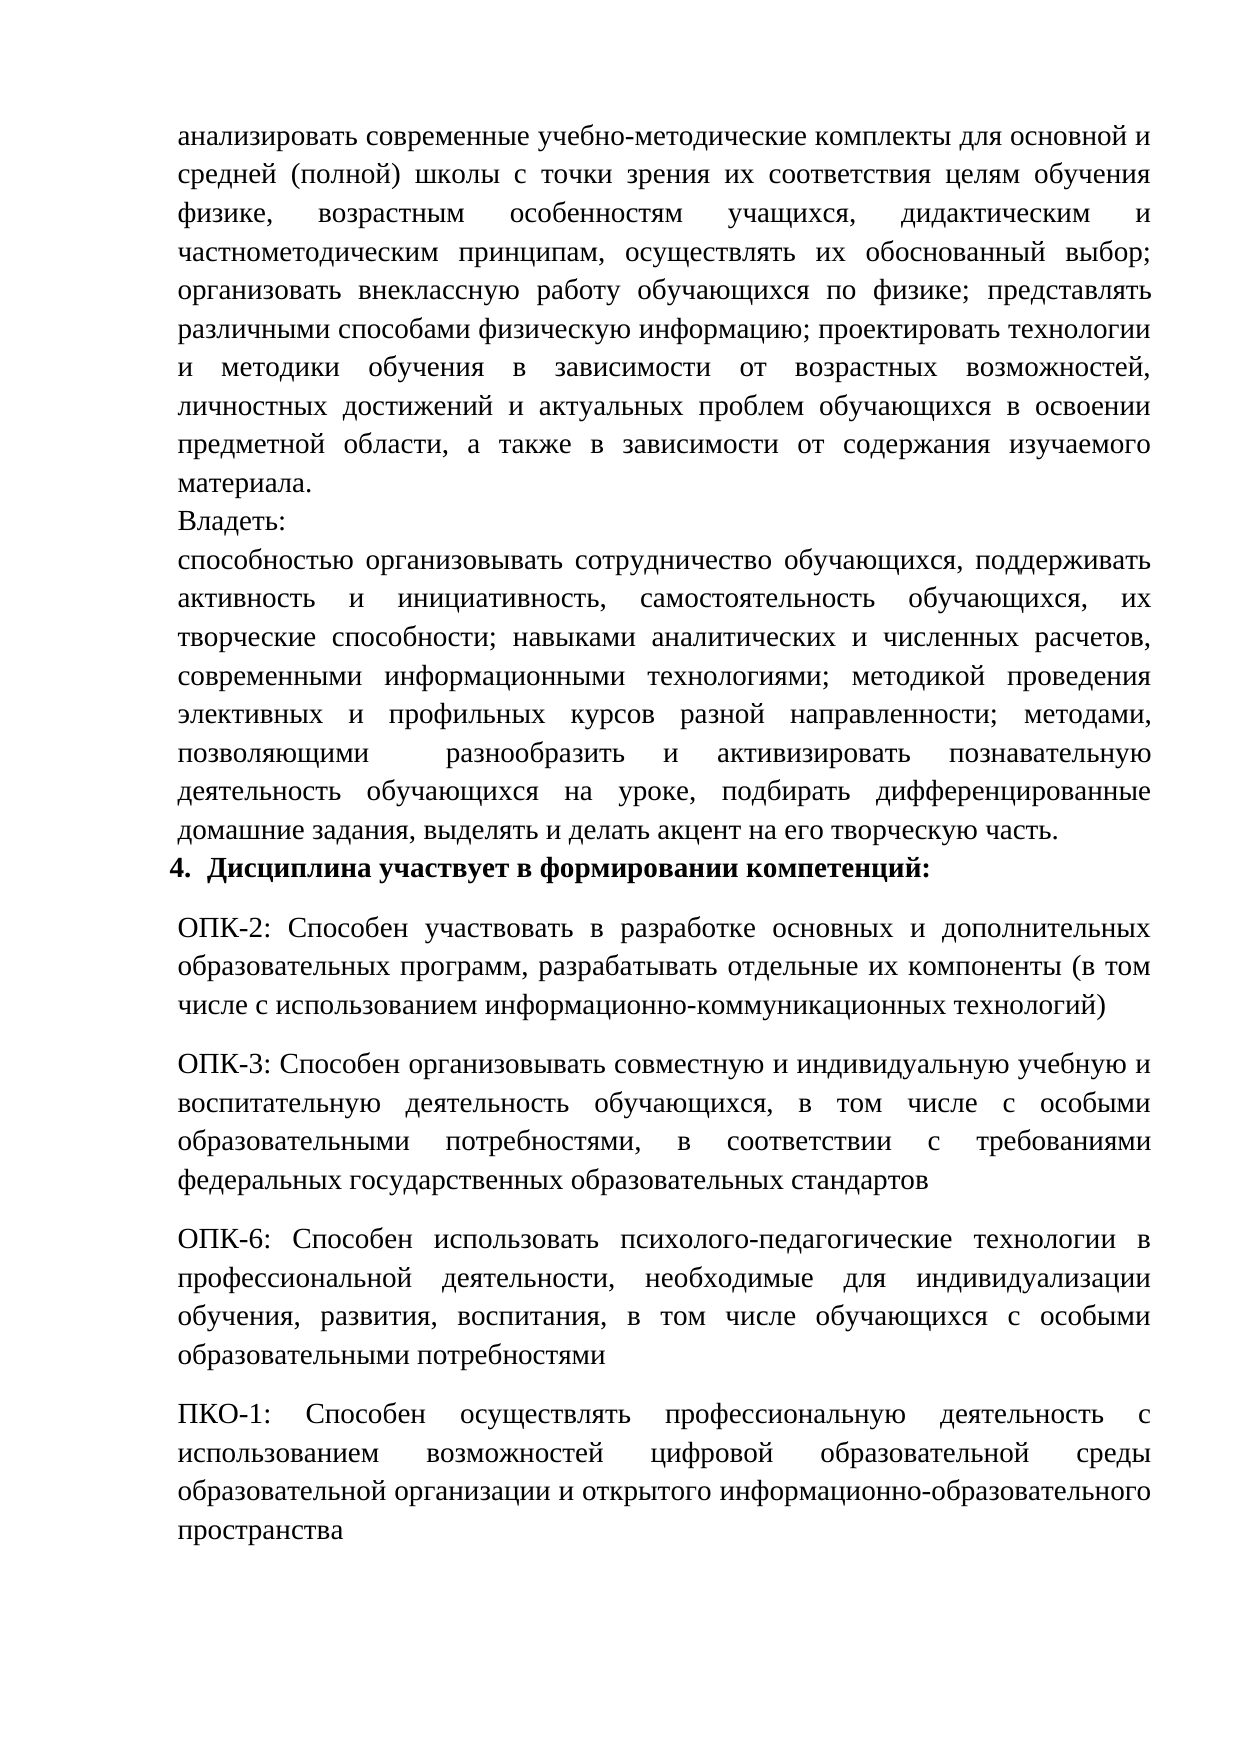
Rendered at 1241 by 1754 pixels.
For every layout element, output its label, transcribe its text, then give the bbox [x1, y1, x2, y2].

text ОПК-3: Способен организовывать совместную и индивидуальную учебную и воспитательную деятельность обучающихся, в том числе с особыми образовательными потребностями, в соответствии с требованиями федеральных государственных образовательных стандартов [177, 1046, 1152, 1195]
text ОПК-2: Способен участвовать в разработке основных и дополнительных образовательных программ, разрабатывать отдельные их компоненты (в том числе с использованием информационно-коммуникационных технологий) [177, 910, 1152, 1020]
text ПКО-1: Способен осуществлять профессиональную деятельность с использованием возможностей цифровой образовательной среды образовательной организации и открытого информационно-образовательного пространства [177, 1396, 1152, 1545]
text способностью организовывать сотрудничество обучающихся, поддерживать активность и инициативность, самостоятельность обучающихся, их творческие способности; навыками аналитических и численных расчетов, современными информационными технологиями; методикой проведения элективных и профильных курсов разной направленности; методами, позволяющими разнообразить и активизировать познавательную деятельность обучающихся на уроке, подбирать дифференцированные домашние задания, выделять и делать акцент на его творческую часть. [177, 542, 1152, 845]
text анализировать современные учебно-методические комплекты для основной и средней (полной) школы с точки зрения их соответствия целям обучения физике, возрастным особенностям учащихся, дидактическим и частнометодическим принципам, осуществлять их обоснованный выбор; организовать внеклассную работу обучающихся по физике; представлять различными способами физическую информацию; проектировать технологии и методики обучения в зависимости от возрастных возможностей, личностных достижений и актуальных проблем обучающихся в освоении предметной области, а также в зависимости от содержания изучаемого материала. [177, 118, 1152, 498]
list Дисциплина участвует в формировании компетенций: [169, 850, 1152, 884]
list Владеть: [177, 503, 1152, 537]
text ОПК-6: Способен использовать психолого-педагогические технологии в профессиональной деятельности, необходимые для индивидуализации обучения, развития, воспитания, в том числе обучающихся с особыми образовательными потребностями [177, 1221, 1152, 1370]
